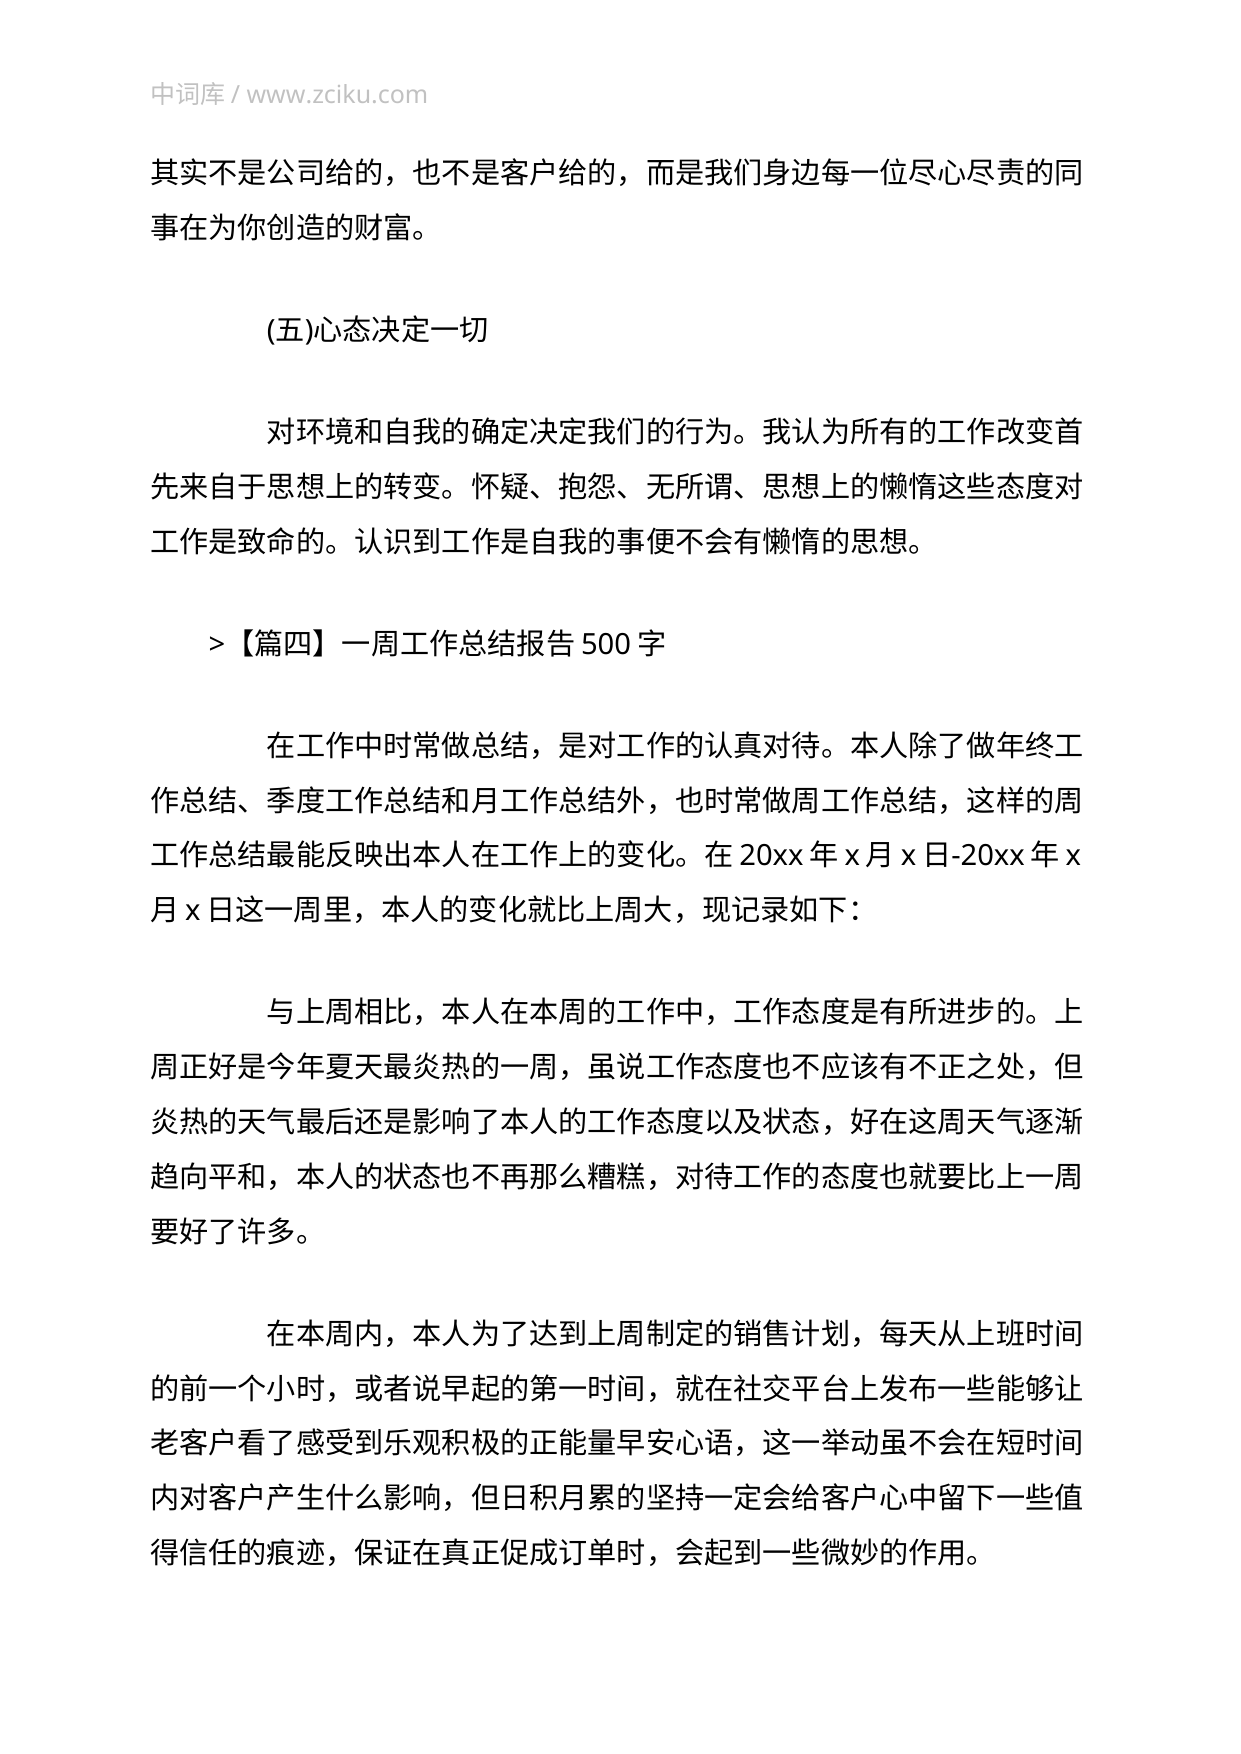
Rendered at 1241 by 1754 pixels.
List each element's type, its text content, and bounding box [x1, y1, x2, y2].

text (五)心态决定一切 [150, 307, 1090, 349]
text 与上周相比，本人在本周的工作中，工作态度是有所进步的。上周正好是今年夏天最炎热的一周，虽说工作态度也不应该有不正之处，但炎热的天气最后还是影响了本人的工作态度以及状态，好在这周天气逐渐趋向平和，本人的状态也不再那么糟糕，对待工作的态度也就要比上一周要好了许多。 [150, 989, 1090, 1251]
text 在本周内，本人为了达到上周制定的销售计划，每天从上班时间的前一个小时，或者说早起的第一时间，就在社交平台上发布一些能够让老客户看了感受到乐观积极的正能量早安心语，这一举动虽不会在短时间内对客户产生什么影响，但日积月累的坚持一定会给客户心中留下一些值得信任的痕迹，保证在真正促成订单时，会起到一些微妙的作用。 [150, 1310, 1090, 1572]
text >【篇四】一周工作总结报告500字 [150, 620, 1090, 663]
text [150, 150, 1090, 247]
text 在工作中时常做总结，是对工作的认真对待。本人除了做年终工作总结、季度工作总结和月工作总结外，也时常做周工作总结，这样的周工作总结最能反映出本人在工作上的变化。在20xx年x月x日-20xx年x月x日这一周里，本人的变化就比上周大，现记录如下： [150, 722, 1090, 929]
text 对环境和自我的确定决定我们的行为。我认为所有的工作改变首先来自于思想上的转变。怀疑、抱怨、无所谓、思想上的懒惰这些态度对工作是致命的。认识到工作是自我的事便不会有懒惰的思想。 [150, 409, 1090, 561]
